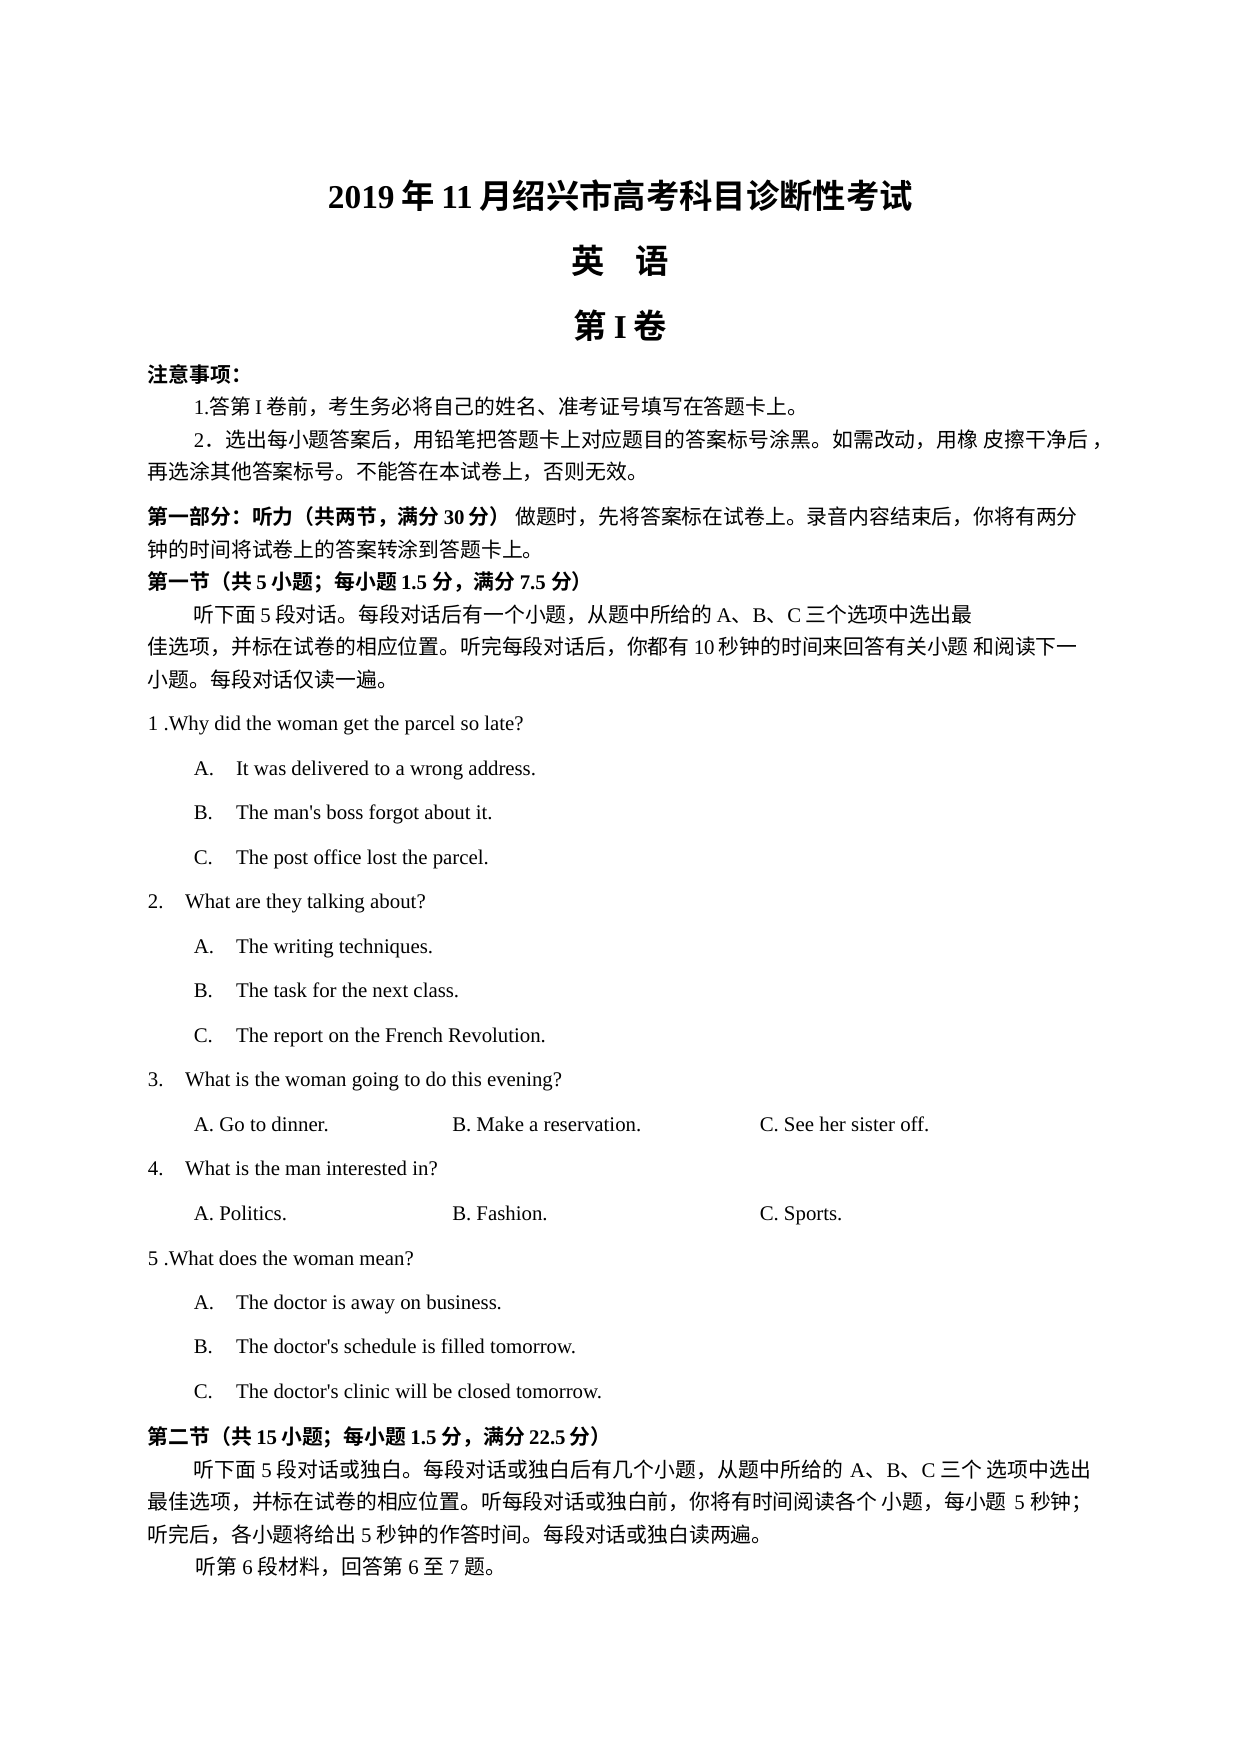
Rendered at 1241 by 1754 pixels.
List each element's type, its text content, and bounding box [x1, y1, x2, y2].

text C. The report on the French Revolution. [148, 1018, 1092, 1051]
text B. The doctor's schedule is filled tomorrow. [148, 1330, 1092, 1363]
text 第一部分：听力（共两节，满分30分） 做题时，先将答案标在试卷上。录音内容结束后，你将有两分钟的时间将试卷上的答案转涂到答题卡上。 [148, 499, 1092, 564]
text A. Politics. B. Fashion. C. Sports. [148, 1196, 1092, 1229]
text A. It was delivered to a wrong address. [148, 751, 1092, 784]
text 1.答第I卷前，考生务必将自己的姓名、准考证号填写在答题卡上。 [148, 389, 1092, 422]
text 2019年11月绍兴市高考科目诊断性考试 [148, 162, 1092, 227]
text A. Go to dinner. B. Make a reservation. C. See her sister off. [148, 1107, 1092, 1140]
text 第二节（共15小题；每小题1.5 分，满分22.5分） [148, 1419, 1092, 1452]
text A. The writing techniques. [148, 929, 1092, 962]
text 第一节（共5 小题；每小题1.5 分，满分7.5 分） [148, 564, 1092, 597]
text 听下面5段对话。每段对话后有一个小题，从题中所给的A、B、C三个选项中选出最 [148, 597, 1092, 629]
text A. The doctor is away on business. [148, 1286, 1092, 1318]
text 2. What are they talking about? [148, 885, 1092, 917]
text 注意事项： [148, 357, 1092, 389]
text 听第 6 段材料，回答第 6 至7 题。 [148, 1549, 1092, 1582]
text C. The doctor's clinic will be closed tomorrow. [148, 1375, 1092, 1407]
text 3. What is the woman going to do this evening? [148, 1063, 1092, 1095]
text 听下面5段对话或独白。每段对话或独白后有几个小题，从题中所给的A、B、C三个 选项中选出最佳选项，并标在试卷的相应位置。听每段对话或独白前，你将有时间阅读各个 小题，每小题5 秒钟；听完后，各小题将给出 5 秒钟的作答时间。每段对话或独白读两遍。 [148, 1452, 1092, 1549]
text 第I卷 [148, 292, 1092, 357]
text 4. What is the man interested in? [148, 1152, 1092, 1184]
text 1 .Why did the woman get the parcel so late? [148, 707, 1092, 739]
text C. The post office lost the parcel. [148, 840, 1092, 873]
text 2．选出每小题答案后，用铅笔把答题卡上对应题目的答案标号涂黑。如需改动，用橡 皮擦干净后，再选涂其他答案标号。不能答在本试卷上，否则无效。 [148, 422, 1092, 487]
text 英 语 [148, 227, 1092, 292]
text B. The man's boss forgot about it. [148, 796, 1092, 828]
text 佳选项，并标在试卷的相应位置。听完每段对话后，你都有10秒钟的时间来回答有关小题 和阅读下一小题。每段对话仅读一遍。 [148, 629, 1092, 694]
text B. The task for the next class. [148, 974, 1092, 1006]
text 5 .What does the woman mean? [148, 1241, 1092, 1274]
